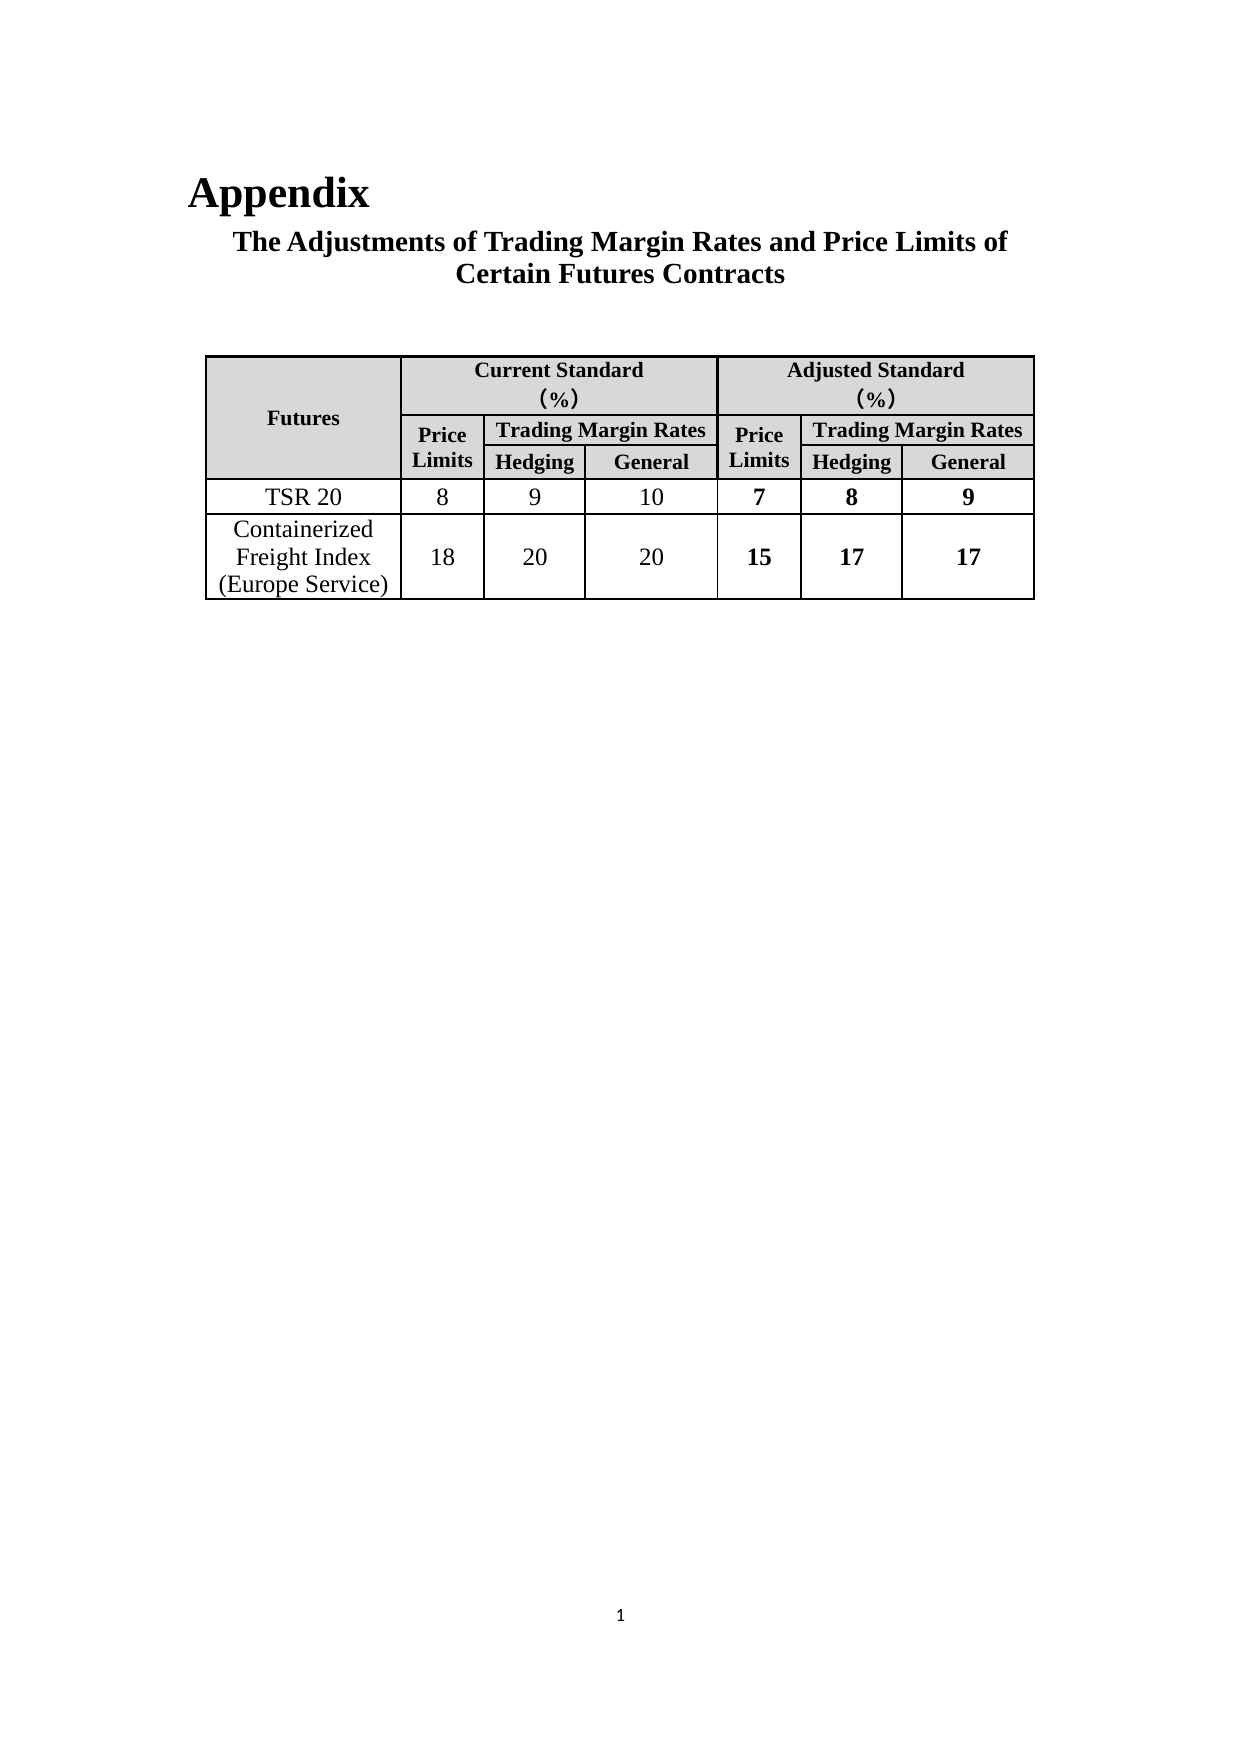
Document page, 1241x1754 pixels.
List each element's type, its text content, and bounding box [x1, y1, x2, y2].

table_cell 18 [401, 515, 483, 598]
table_cell General [586, 446, 716, 478]
table_cell 10 [586, 480, 717, 513]
table_cell General [903, 446, 1033, 478]
table_cell Hedging [802, 446, 901, 478]
table_cell 17 [903, 515, 1033, 598]
table_cell TSR 20 [207, 480, 399, 513]
table_cell 9 [485, 480, 584, 513]
table_cell Price Limits [719, 416, 800, 478]
table_header Adjusted Standard （%） [719, 358, 1033, 414]
table_cell 17 [802, 515, 901, 598]
table_cell 7 [718, 480, 800, 513]
table_cell 20 [485, 515, 584, 598]
table_cell 8 [802, 480, 901, 513]
table_cell Trading Margin Rates [802, 416, 1033, 444]
text The Adjustments of Trading Margin Rates and Price Limits of Certain Futures Contracts [187, 225, 1053, 290]
table_cell 15 [718, 515, 800, 598]
table_header Current Standard （%） [401, 358, 716, 414]
table_cell 20 [586, 515, 717, 598]
table_cell Hedging [485, 446, 584, 478]
table_cell 9 [903, 480, 1033, 513]
text Appendix [187, 160, 1053, 225]
table_cell Price Limits [401, 416, 483, 478]
table_cell Trading Margin Rates [485, 416, 716, 444]
table_header Futures [207, 358, 399, 478]
table_cell 8 [401, 480, 483, 513]
table_cell Containerized Freight Index (Europe Service) [207, 515, 399, 598]
